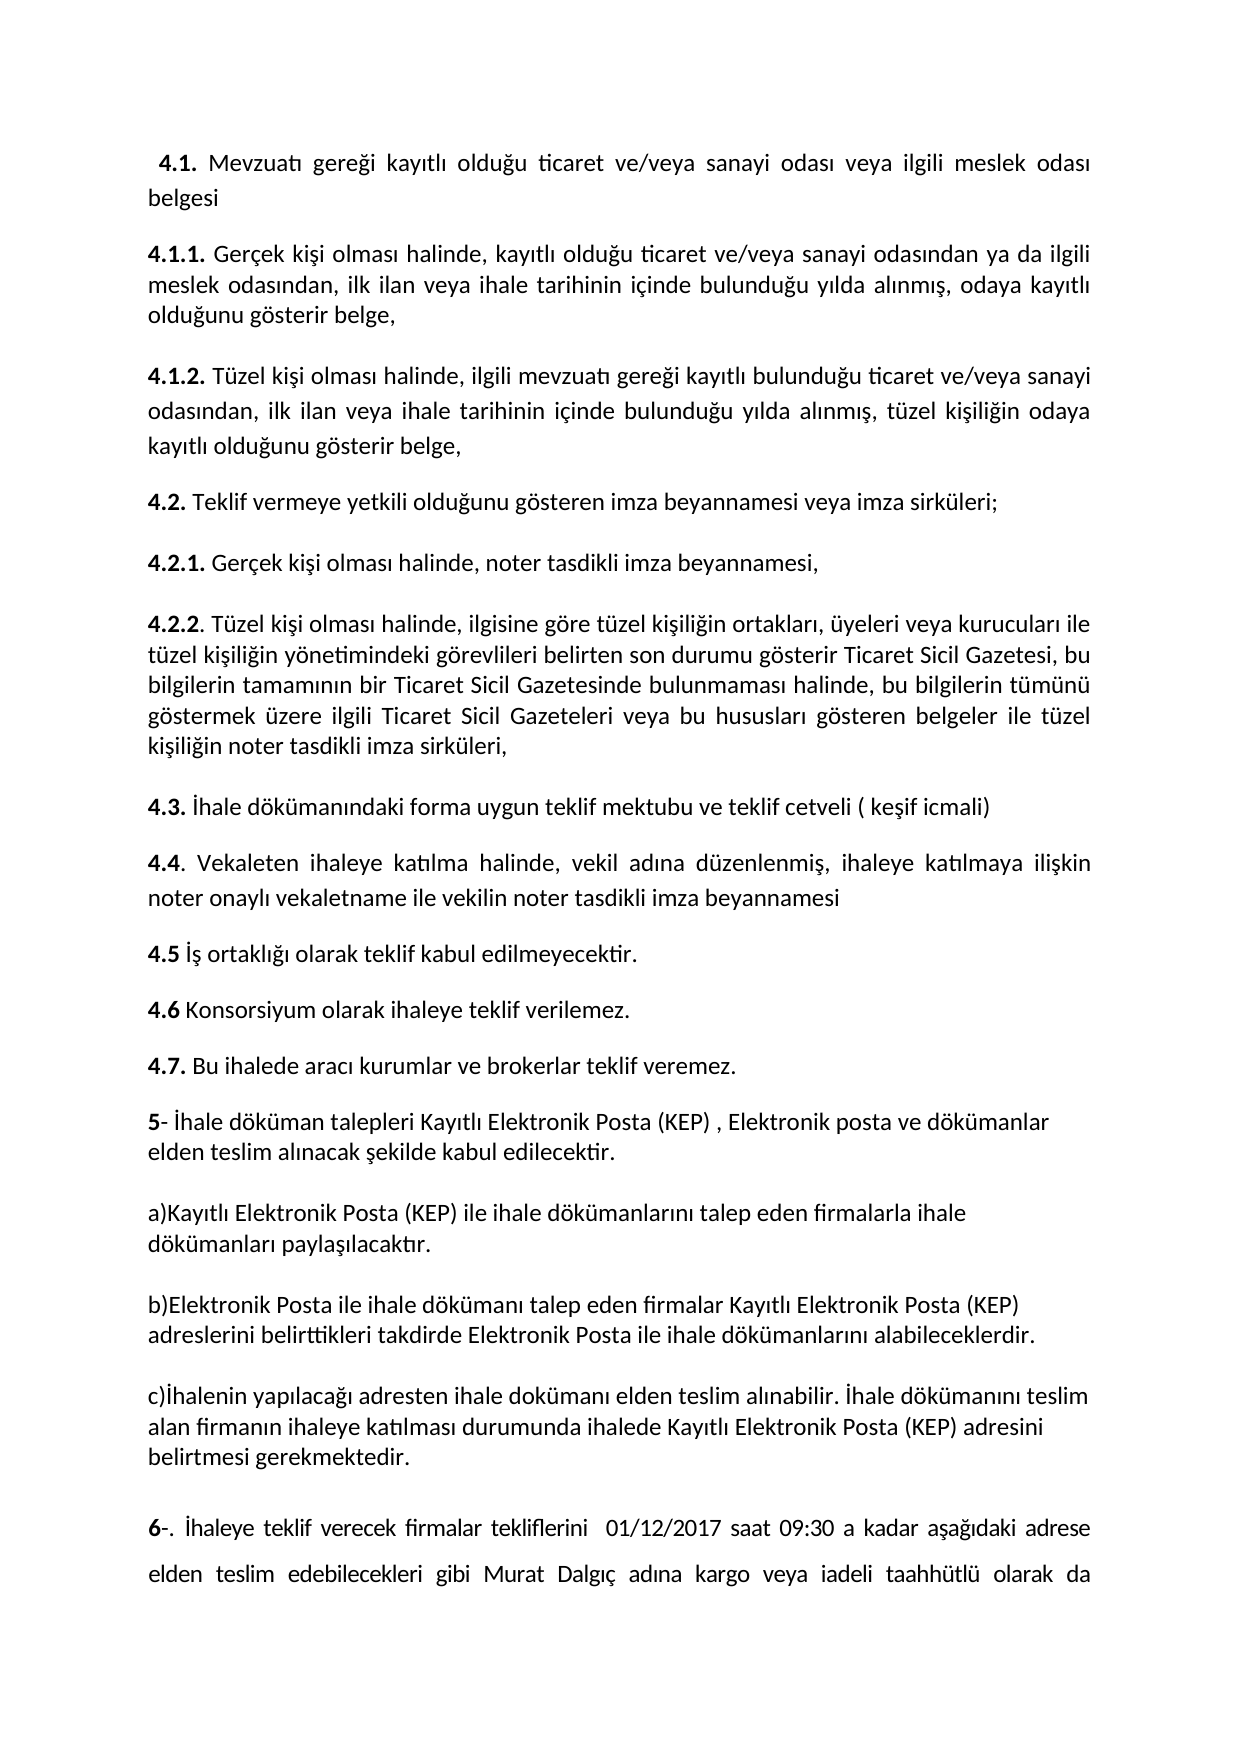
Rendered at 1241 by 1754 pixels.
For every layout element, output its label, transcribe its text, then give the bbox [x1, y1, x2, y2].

text 4.1.1. Gerçek kişi olması halinde, kayıtlı olduğu ticaret ve/veya sanayi odasından ya da ilgili meslek odasından, ilk ilan veya ihale tarihinin içinde bulunduğu yılda alınmış, odaya kayıtlı olduğunu gösterir belge, [148, 238, 1093, 330]
text 4.1.2. Tüzel kişi olması halinde, ilgili mevzuatı gereği kayıtlı bulunduğu ticaret ve/veya sanayi odasından, ilk ilan veya ihale tarihinin içinde bulunduğu yılda alınmış, tüzel kişiliğin odaya kayıtlı olduğunu gösterir belge, [148, 361, 1093, 461]
text 4.7. Bu ihalede aracı kurumlar ve brokerlar teklif veremez. [148, 1050, 1093, 1080]
text 4.2. Teklif vermeye yetkili olduğunu gösteren imza beyannamesi veya imza sirküleri; [148, 486, 1093, 517]
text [148, 1512, 1093, 1588]
text 4.2.2. Tüzel kişi olması halinde, ilgisine göre tüzel kişiliğin ortakları, üyeleri veya kurucuları ile tüzel kişiliğin yönetimindeki görevlileri belirten son durumu gösterir Ticaret Sicil Gazetesi, bu bilgilerin tamamının bir Ticaret Sicil Gazetesinde bulunmaması halinde, bu bilgilerin tümünü göstermek üzere ilgili Ticaret Sicil Gazeteleri veya bu hususları gösteren belgeler ile tüzel kişiliğin noter tasdikli imza sirküleri, [148, 608, 1093, 761]
text c)İhalenin yapılacağı adresten ihale dokümanı elden teslim alınabilir. İhale dökümanını teslim alan firmanın ihaleye katılması durumunda ihalede Kayıtlı Elektronik Posta (KEP) adresini belirtmesi gerekmektedir. [148, 1380, 1093, 1472]
text 4.3. İhale dökümanındaki forma uygun teklif mektubu ve teklif cetveli ( keşif icmali) [148, 792, 1093, 822]
text a)Kayıtlı Elektronik Posta (KEP) ile ihale dökümanlarını talep eden firmalarla ihale dökümanları paylaşılacaktır. [148, 1197, 1093, 1258]
text 4.5 İş ortaklığı olarak teklif kabul edilmeyecektir. [148, 938, 1093, 969]
text b)Elektronik Posta ile ihale dökümanı talep eden firmalar Kayıtlı Elektronik Posta (KEP) adreslerini belirttikleri takdirde Elektronik Posta ile ihale dökümanlarını alabileceklerdir. [148, 1289, 1093, 1350]
text 4.2.1. Gerçek kişi olması halinde, noter tasdikli imza beyannamesi, [148, 547, 1093, 578]
text 4.4. Vekaleten ihaleye katılma halinde, vekil adına düzenlenmiş, ihaleye katılmaya ilişkin noter onaylı vekaletname ile vekilin noter tasdikli imza beyannamesi [148, 847, 1093, 913]
text 5- İhale döküman talepleri Kayıtlı Elektronik Posta (KEP) , Elektronik posta ve dökümanlar elden teslim alınacak şekilde kabul edilecektir. [148, 1106, 1093, 1167]
text 4.6 Konsorsiyum olarak ihaleye teklif verilemez. [148, 994, 1093, 1024]
text 4.1. Mevzuatı gereği kayıtlı olduğu ticaret ve/veya sanayi odası veya ilgili meslek odası belgesi [148, 148, 1093, 213]
